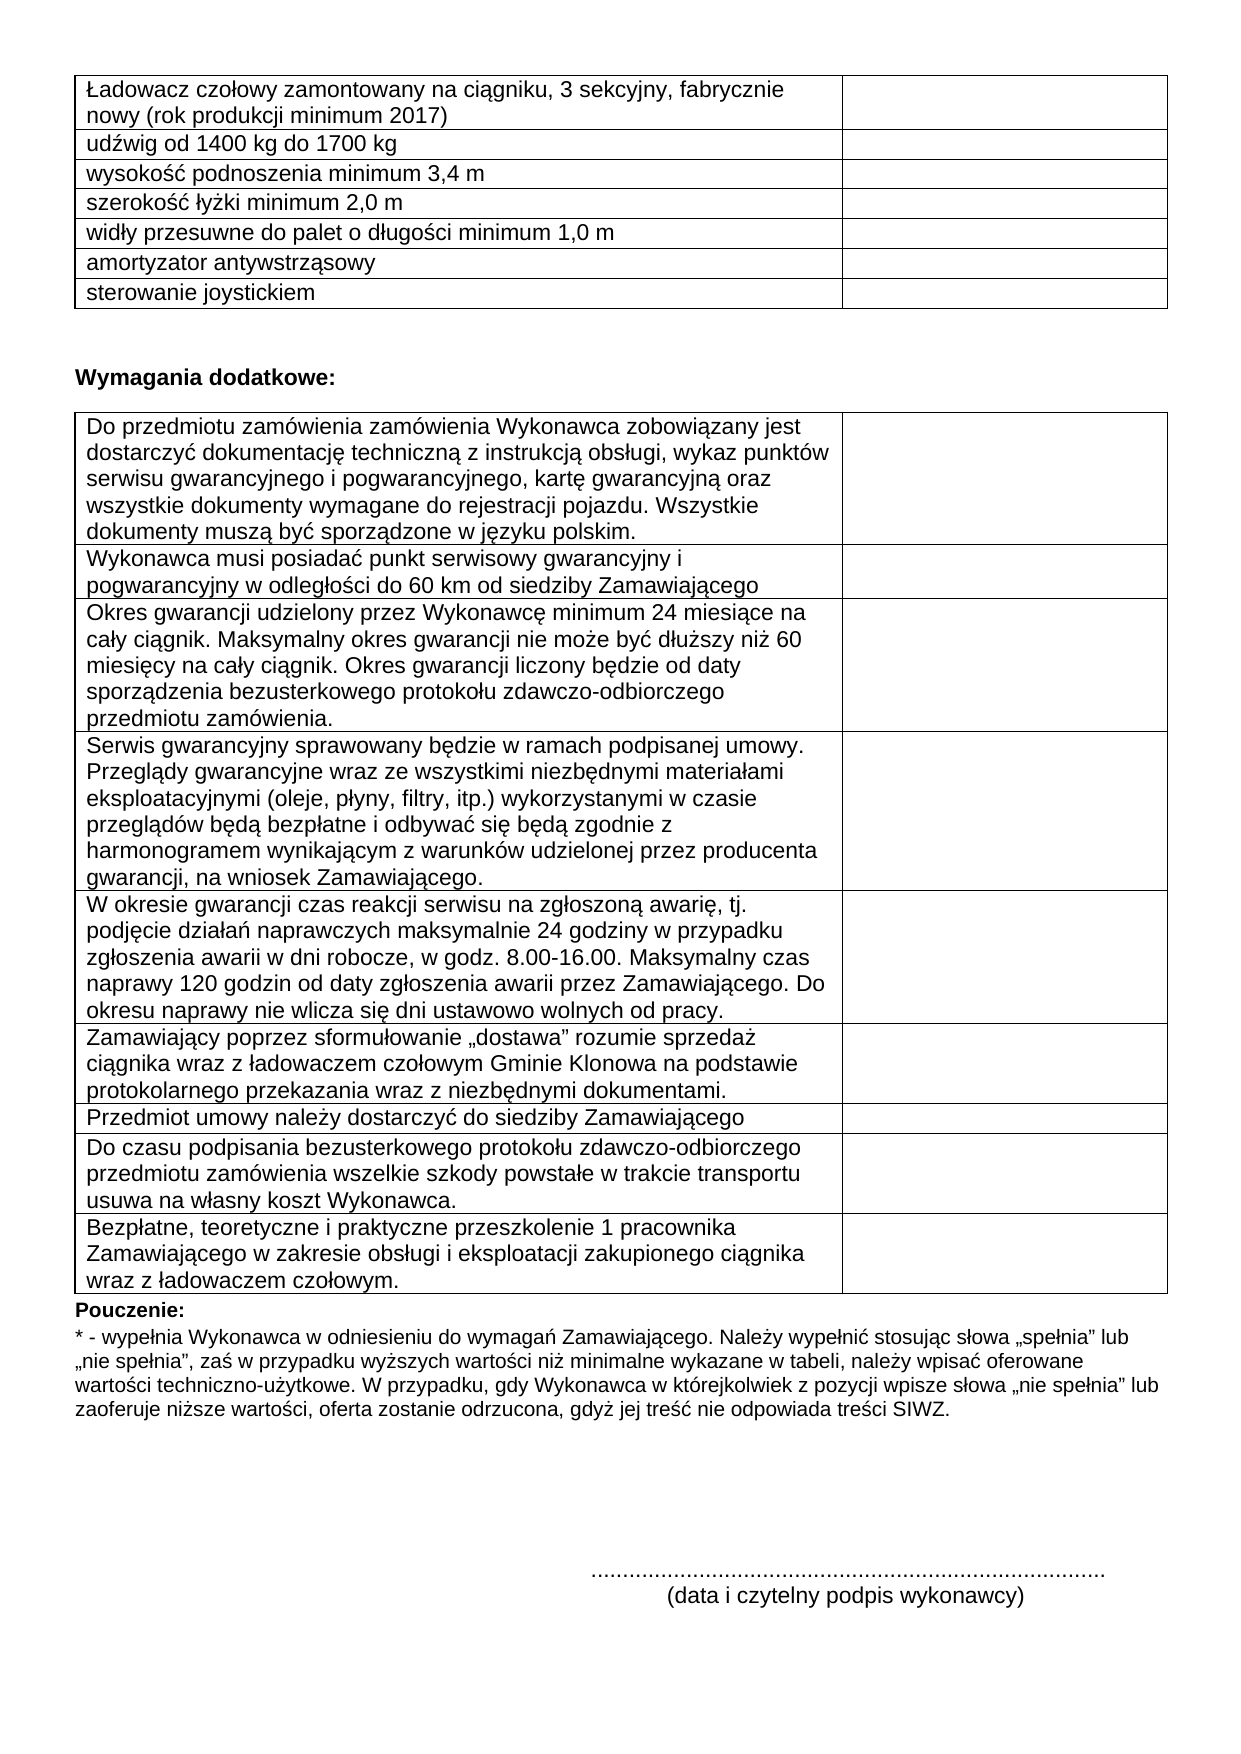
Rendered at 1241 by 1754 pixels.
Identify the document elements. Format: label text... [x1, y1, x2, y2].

text Wymagania dodatkowe: [75, 364, 1165, 391]
table_cell amortyzator antywstrząsowy [76, 249, 842, 278]
table_cell [843, 130, 1167, 158]
table_cell [843, 189, 1167, 218]
table_cell [843, 249, 1167, 278]
table_cell udźwig od 1400 kg do 1700 kg [76, 130, 842, 158]
table_header [843, 413, 1167, 544]
table_cell Okres gwarancji udzielony przez Wykonawcę minimum 24 miesiące na cały ciągnik. Maksymalny okres gwarancji nie może być dłuższy niż 60 miesięcy na cały ciągnik. Okres gwarancji liczony będzie od daty sporządzenia bezusterkowego protokołu zdawczo-odbiorczego przedmiotu zamówienia. [76, 599, 842, 731]
table_cell [843, 279, 1167, 307]
table_cell [843, 1104, 1167, 1133]
text ................................................................................. [75, 1556, 1165, 1582]
table_cell [843, 891, 1167, 1023]
table_cell Ładowacz czołowy zamontowany na ciągniku, 3 sekcyjny, fabrycznie nowy (rok produkcji minimum 2017) [76, 76, 842, 129]
table_cell [843, 1134, 1167, 1213]
table_cell Bezpłatne, teoretyczne i praktyczne przeszkolenie 1 pracownika Zamawiającego w zakresie obsługi i eksploatacji zakupionego ciągnika wraz z ładowaczem czołowym. [76, 1214, 842, 1293]
table_cell [843, 599, 1167, 731]
table_cell Do czasu podpisania bezusterkowego protokołu zdawczo-odbiorczego przedmiotu zamówienia wszelkie szkody powstałe w trakcie transportu usuwa na własny koszt Wykonawca. [76, 1134, 842, 1213]
table_cell Serwis gwarancyjny sprawowany będzie w ramach podpisanej umowy. Przeglądy gwarancyjne wraz ze wszystkimi niezbędnymi materiałami eksploatacyjnymi (oleje, płyny, filtry, itp.) wykorzystanymi w czasie przeglądów będą bezpłatne i odbywać się będą zgodnie z harmonogramem wynikającym z warunków udzielonej przez producenta gwarancji, na wniosek Zamawiającego. [76, 732, 842, 890]
text (data i czytelny podpis wykonawcy) [75, 1582, 1165, 1609]
text Pouczenie: [75, 1298, 1165, 1322]
table_cell sterowanie joystickiem [76, 279, 842, 307]
table_cell [843, 1024, 1167, 1103]
table_cell W okresie gwarancji czas reakcji serwisu na zgłoszoną awarię, tj. podjęcie działań naprawczych maksymalnie 24 godziny w przypadku zgłoszenia awarii w dni robocze, w godz. 8.00-16.00. Maksymalny czas naprawy 120 godzin od daty zgłoszenia awarii przez Zamawiającego. Do okresu naprawy nie wlicza się dni ustawowo wolnych od pracy. [76, 891, 842, 1023]
table_cell [843, 160, 1167, 188]
table_cell widły przesuwne do palet o długości minimum 1,0 m [76, 219, 842, 248]
table_cell Przedmiot umowy należy dostarczyć do siedziby Zamawiającego [76, 1104, 842, 1133]
table_cell [843, 732, 1167, 890]
table_cell wysokość podnoszenia minimum 3,4 m [76, 160, 842, 188]
text * - wypełnia Wykonawca w odniesieniu do wymagań Zamawiającego. Należy wypełnić stosując słowa „spełnia” lub „nie spełnia”, zaś w przypadku wyższych wartości niż minimalne wykazane w tabeli, należy wpisać oferowane wartości techniczno-użytkowe. W przypadku, gdy Wykonawca w którejkolwiek z pozycji wpisze słowa „nie spełnia” lub zaoferuje niższe wartości, oferta zostanie odrzucona, gdyż jej treść nie odpowiada treści SIWZ. [75, 1325, 1165, 1421]
table_cell [843, 1214, 1167, 1293]
table_cell [843, 76, 1167, 129]
table_header Do przedmiotu zamówienia zamówienia Wykonawca zobowiązany jest dostarczyć dokumentację techniczną z instrukcją obsługi, wykaz punktów serwisu gwarancyjnego i pogwarancyjnego, kartę gwarancyjną oraz wszystkie dokumenty wymagane do rejestracji pojazdu. Wszystkie dokumenty muszą być sporządzone w języku polskim. [76, 413, 842, 544]
table_cell [843, 219, 1167, 248]
table_cell Zamawiający poprzez sformułowanie „dostawa” rozumie sprzedaż ciągnika wraz z ładowaczem czołowym Gminie Klonowa na podstawie protokolarnego przekazania wraz z niezbędnymi dokumentami. [76, 1024, 842, 1103]
table_cell Wykonawca musi posiadać punkt serwisowy gwarancyjny i pogwarancyjny w odległości do 60 km od siedziby Zamawiającego [76, 545, 842, 598]
table_cell [843, 545, 1167, 598]
table_cell szerokość łyżki minimum 2,0 m [76, 189, 842, 218]
